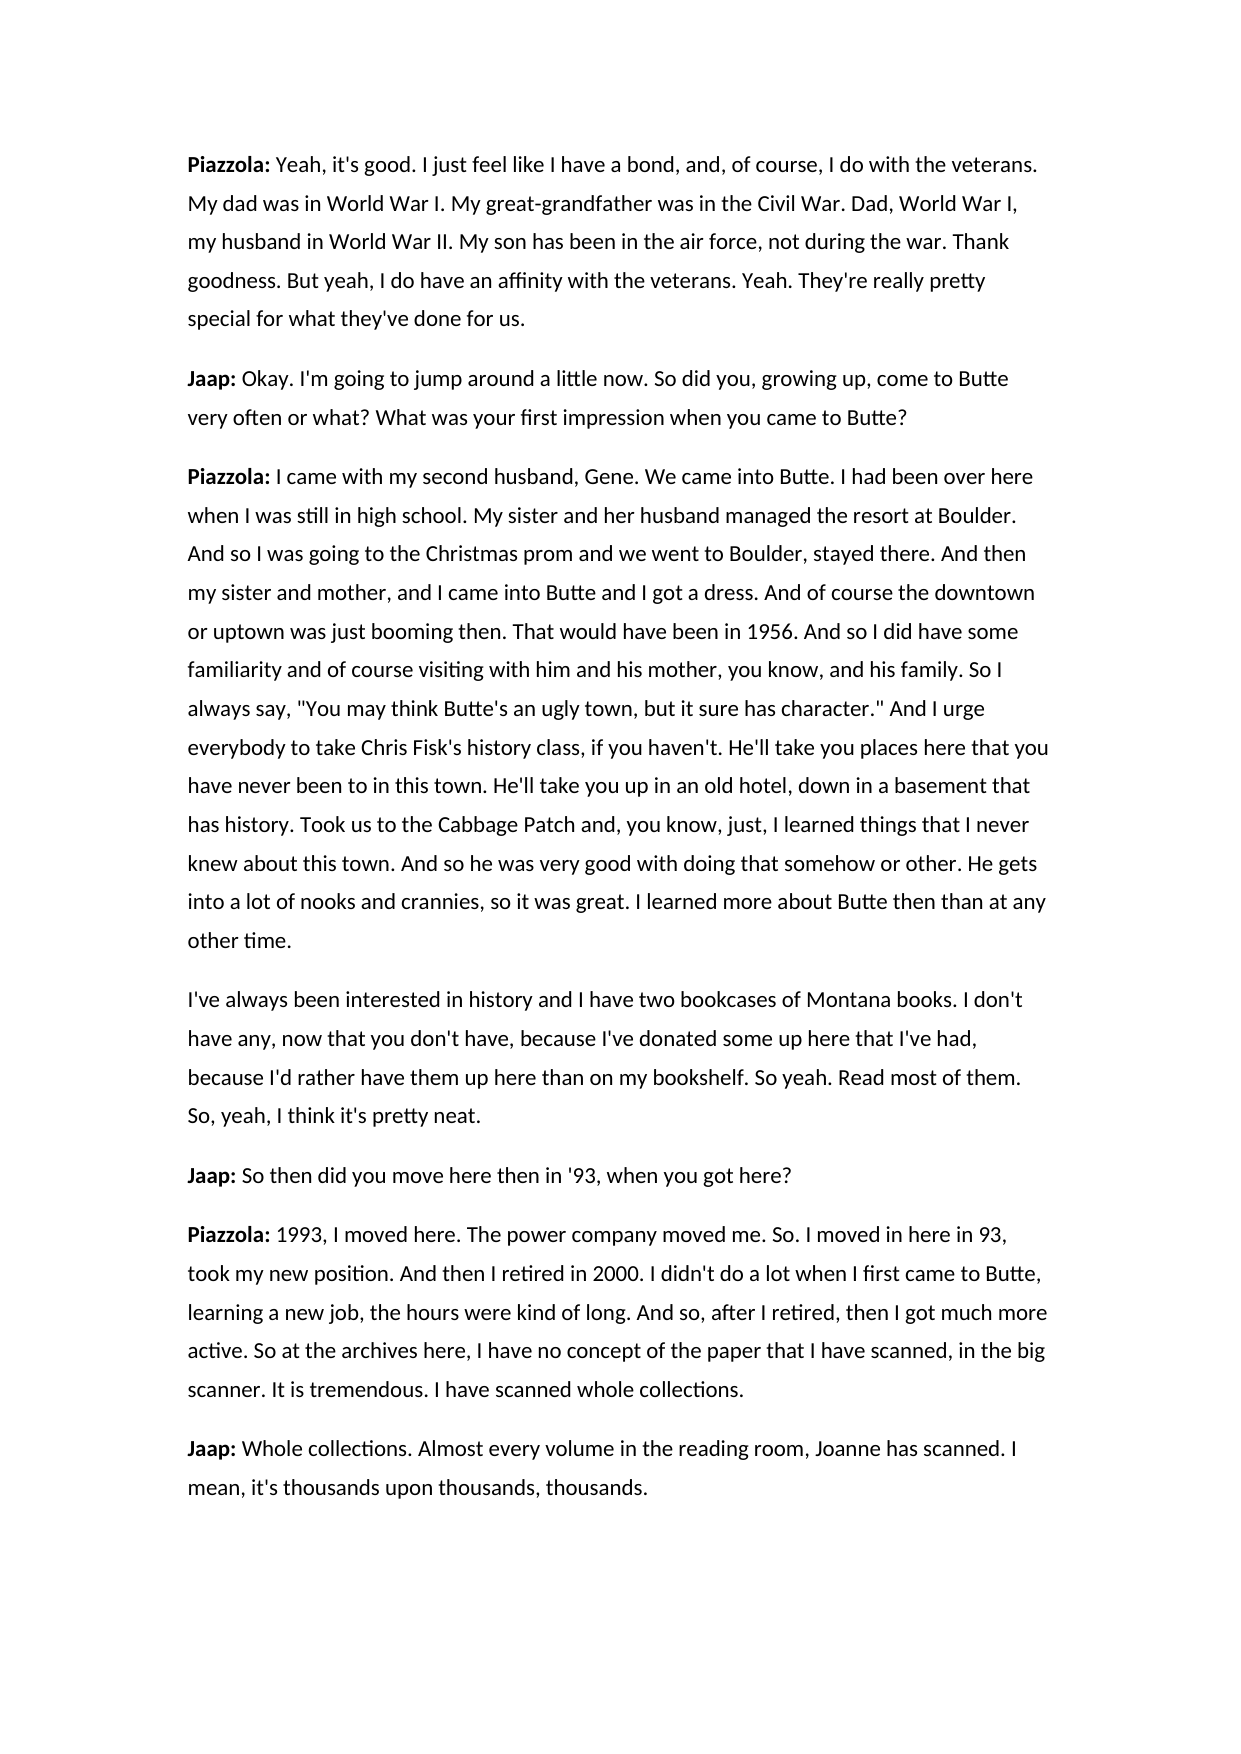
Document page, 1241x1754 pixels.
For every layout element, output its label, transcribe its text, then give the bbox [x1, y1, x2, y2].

text Jaap: Whole collections. Almost every volume in the reading room, Joanne has scanned. I mean, it's thousands upon thousands, thousands. [187, 1434, 1053, 1501]
text Jaap: So then did you move here then in '93, when you got here? [187, 1161, 1053, 1189]
text I've always been interested in history and I have two bookcases of Montana books. I don't have any, now that you don't have, because I've donated some up here that I've had, because I'd rather have them up here than on my bookshelf. So yeah. Read most of them. So, yeah, I think it's pretty neat. [187, 985, 1053, 1129]
text Jaap: Okay. I'm going to jump around a little now. So did you, growing up, come to Butte very often or what? What was your first impression when you came to Butte? [187, 364, 1053, 431]
text Piazzola: 1993, I moved here. The power company moved me. So. I moved in here in 93, took my new position. And then I retired in 2000. I didn't do a lot when I first came to Butte, learning a new job, the hours were kind of long. And so, after I retired, then I got much more active. So at the archives here, I have no concept of the paper that I have scanned, in the big scanner. It is tremendous. I have scanned whole collections. [187, 1220, 1053, 1403]
text Piazzola: I came with my second husband, Gene. We came into Butte. I had been over here when I was still in high school. My sister and her husband managed the resort at Boulder. And so I was going to the Christmas prom and we went to Boulder, stayed there. And then my sister and mother, and I came into Butte and I got a dress. And of course the downtown or uptown was just booming then. That would have been in 1956. And so I did have some familiarity and of course visiting with him and his mother, you know, and his family. So I always say, "You may think Butte's an ugly town, but it sure has character." And I urge everybody to take Chris Fisk's history class, if you haven't. He'll take you places here that you have never been to in this town. He'll take you up in an old hotel, down in a basement that has history. Took us to the Cabbage Patch and, you know, just, I learned things that I never knew about this town. And so he was very good with doing that somehow or other. He gets into a lot of nooks and crannies, so it was great. I learned more about Butte then than at any other time. [187, 462, 1053, 954]
text Piazzola: Yeah, it's good. I just feel like I have a bond, and, of course, I do with the veterans. My dad was in World War I. My great-grandfather was in the Civil War. Dad, World War I, my husband in World War II. My son has been in the air force, not during the war. Thank goodness. But yeah, I do have an affinity with the veterans. Yeah. They're really pretty special for what they've done for us. [187, 150, 1053, 333]
